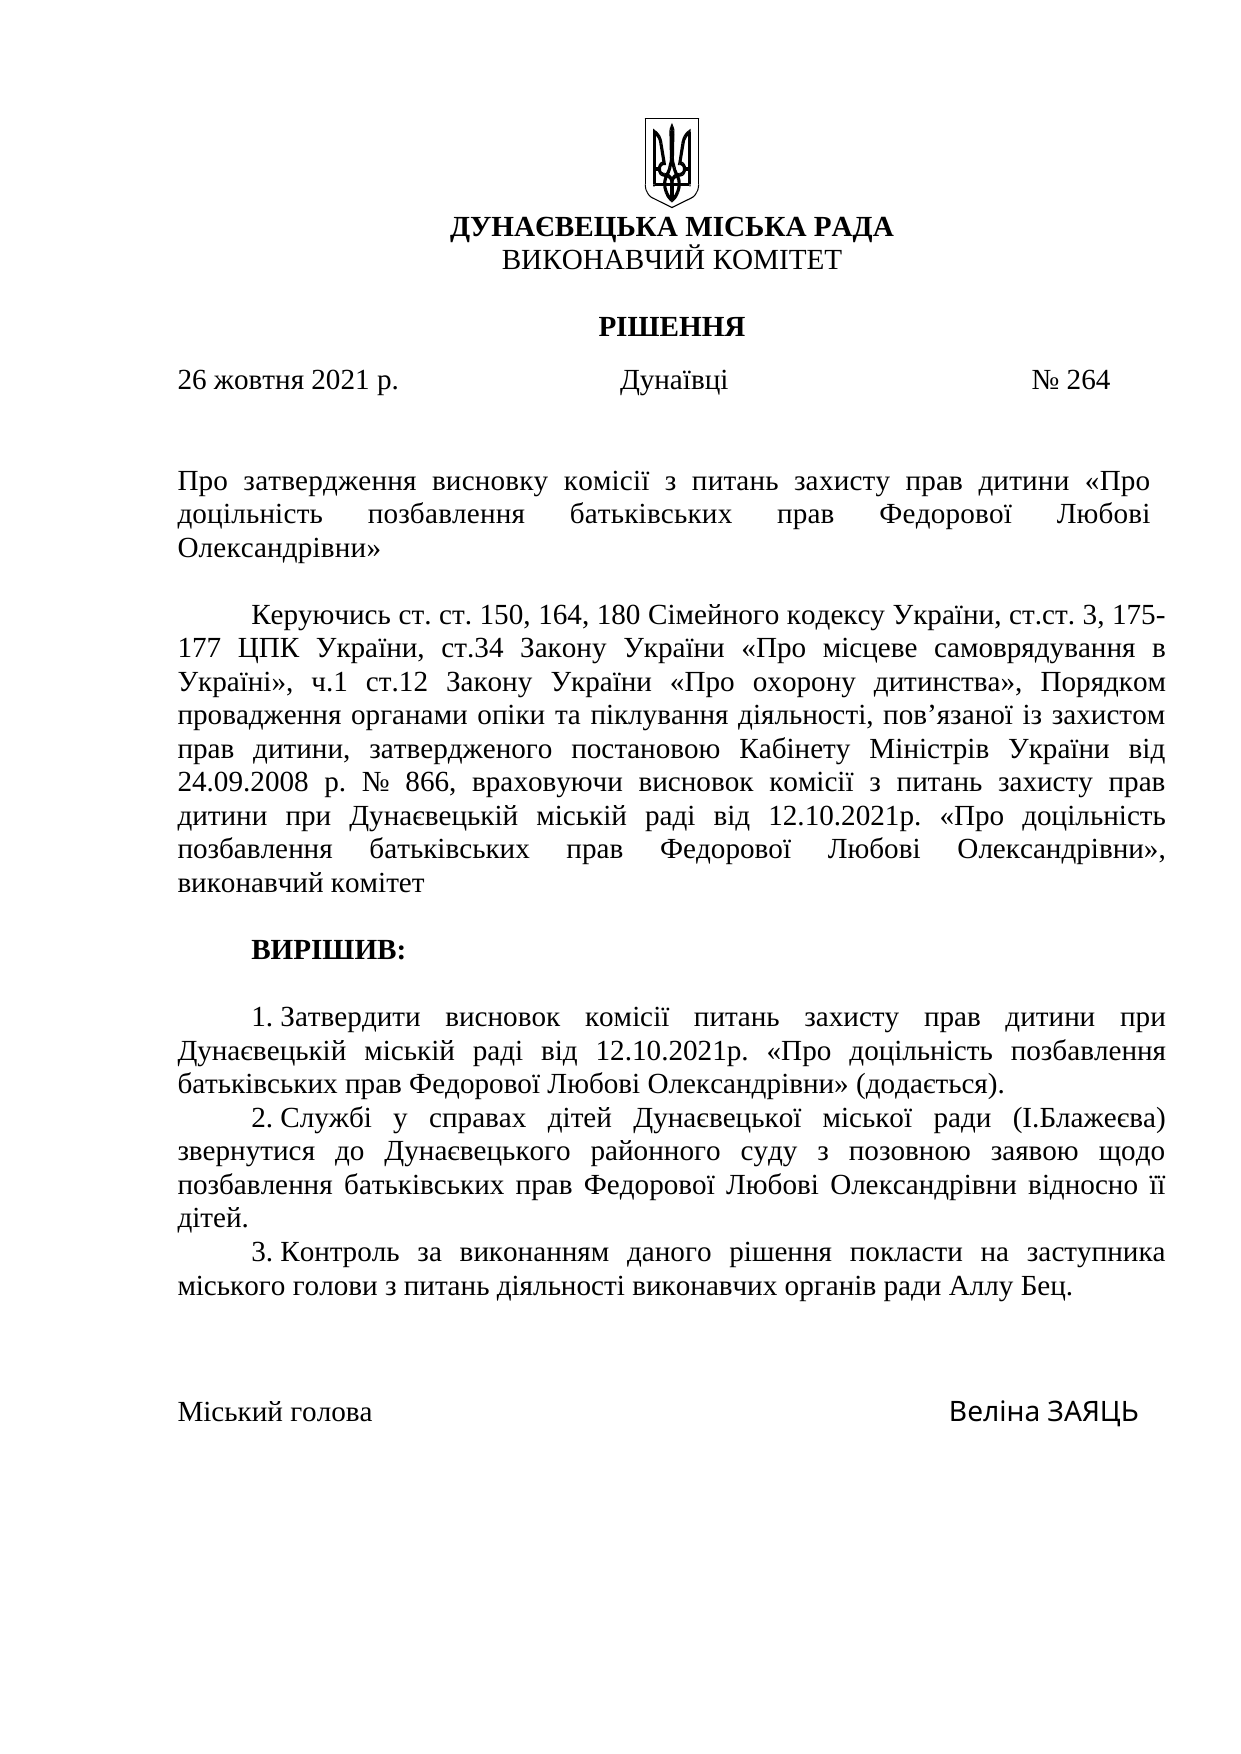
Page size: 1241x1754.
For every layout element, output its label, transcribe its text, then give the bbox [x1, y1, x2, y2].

text ВИРІШИВ: [177, 932, 1167, 966]
text 2. Службі у справах дітей Дунаєвецької міської ради (І.Блажеєва) звернутися до Дунаєвецького районного суду з позовною заявою щодо позбавлення батьківських прав Федорової Любові Олександрівни відносно її дітей. [177, 1100, 1167, 1234]
text 1. Затвердити висновок комісії питань захисту прав дитини при Дунаєвецькій міській раді від 12.10.2021р. «Про доцільність позбавлення батьківських прав Федорової Любові Олександрівни» (додається). [177, 999, 1167, 1100]
text Про затвердження висновку комісії з питань захисту прав дитини «Про доцільність позбавлення батьківських прав Федорової Любові Олександрівни» [177, 463, 1152, 563]
text ДУНАЄВЕЦЬКА МІСЬКА РАДА [177, 209, 1167, 242]
text Міський голова Веліна ЗАЯЦЬ [177, 1392, 1167, 1430]
text 26 жовтня 2021 р. Дунаївці № 264 [177, 362, 1167, 396]
text 3. Контроль за виконанням даного рішення покласти на заступника міського голови з питань діяльності виконавчих органів ради Аллу Бец. [177, 1234, 1167, 1301]
text Керуючись ст. ст. 150, 164, 180 Сімейного кодексу України, ст.ст. 3, 175-177 ЦПК України, ст.34 Закону України «Про місцеве самоврядування в Україні», ч.1 ст.12 Закону України «Про охорону дитинства», Порядком провадження органами опіки та піклування діяльності, пов’язаної із захистом прав дитини, затвердженого постановою Кабінету Міністрів України від 24.09.2008 р. № 866, враховуючи висновок комісії з питань захисту прав дитини при Дунаєвецькій міській раді від 12.10.2021р. «Про доцільність позбавлення батьківських прав Федорової Любові Олександрівни», виконавчий комітет [177, 597, 1167, 899]
text ВИКОНАВЧИЙ КОМІТЕТ [177, 242, 1167, 276]
text РІШЕННЯ [177, 309, 1167, 343]
